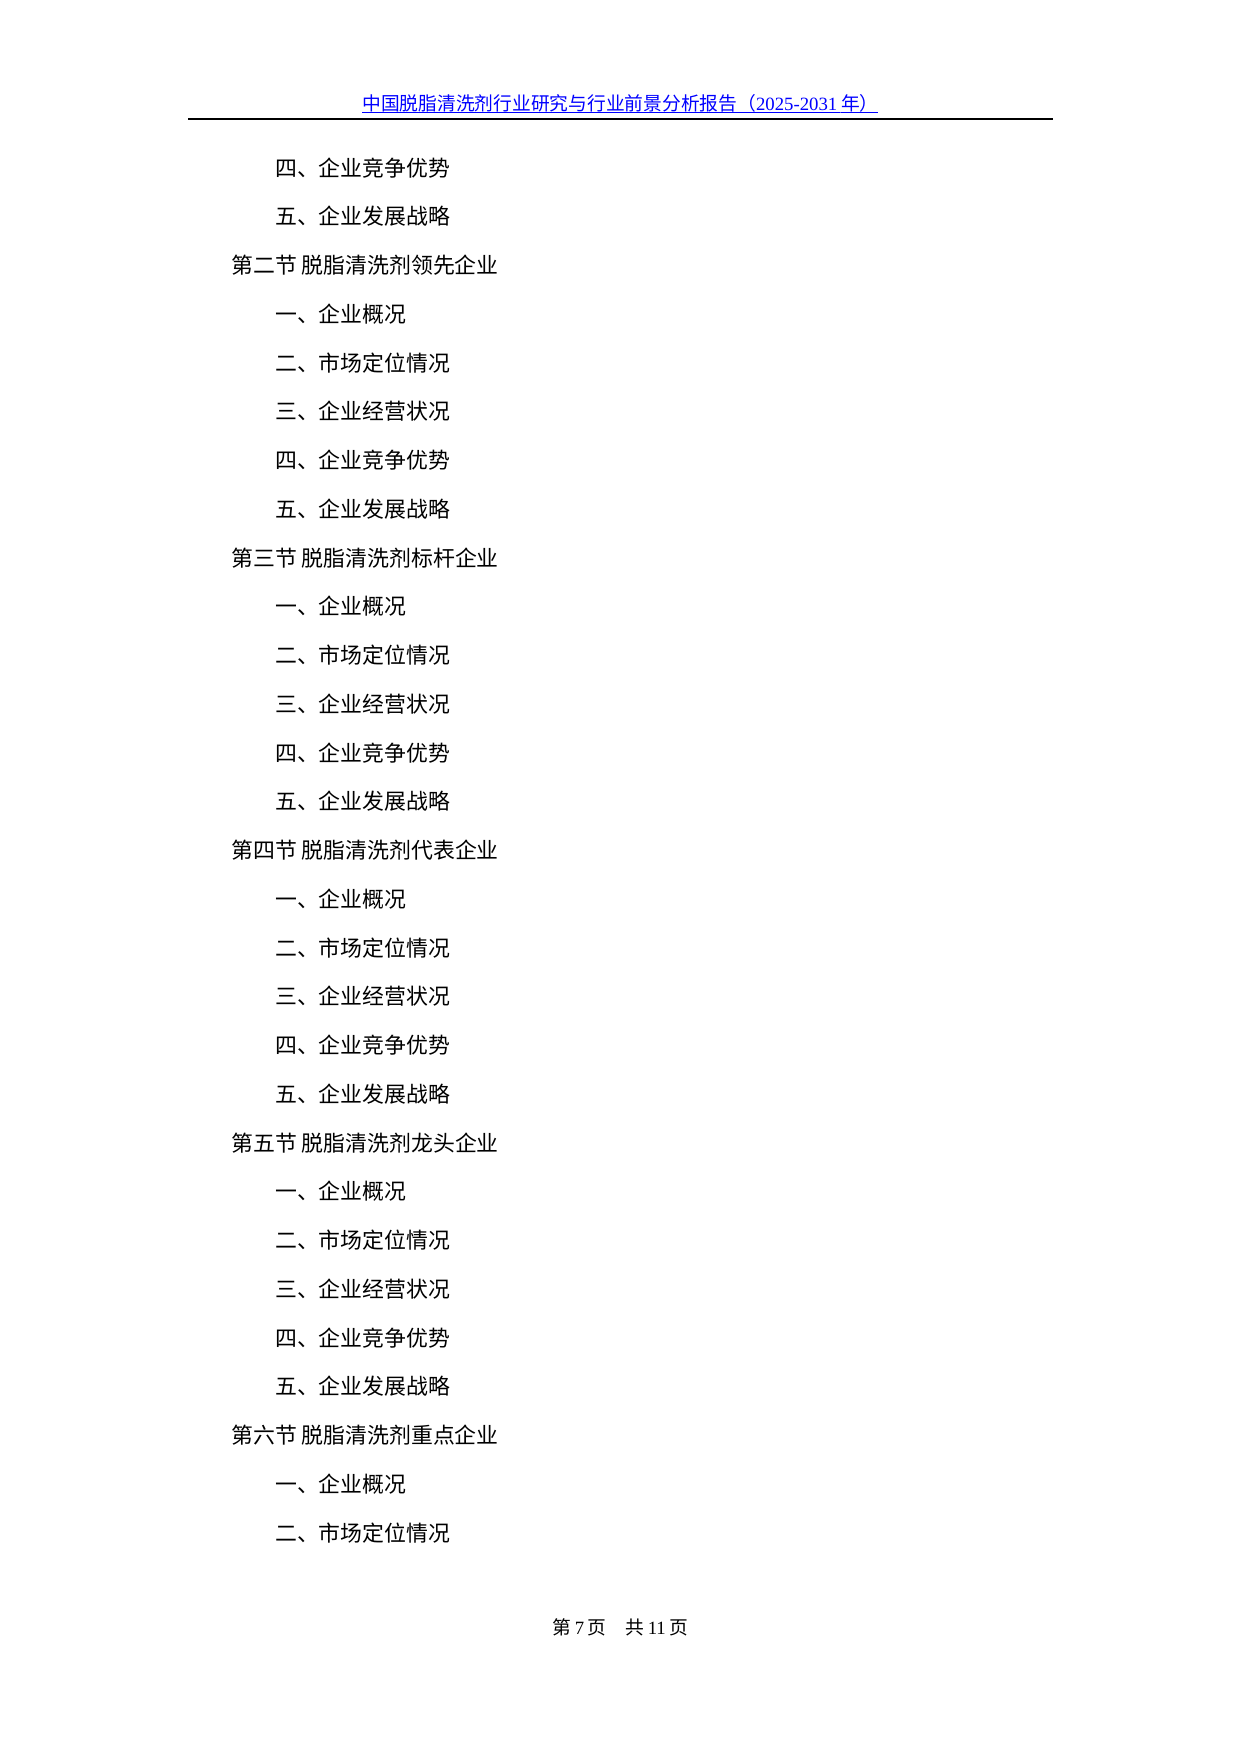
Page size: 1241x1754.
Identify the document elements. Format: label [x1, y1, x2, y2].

text [187, 150, 1053, 1548]
